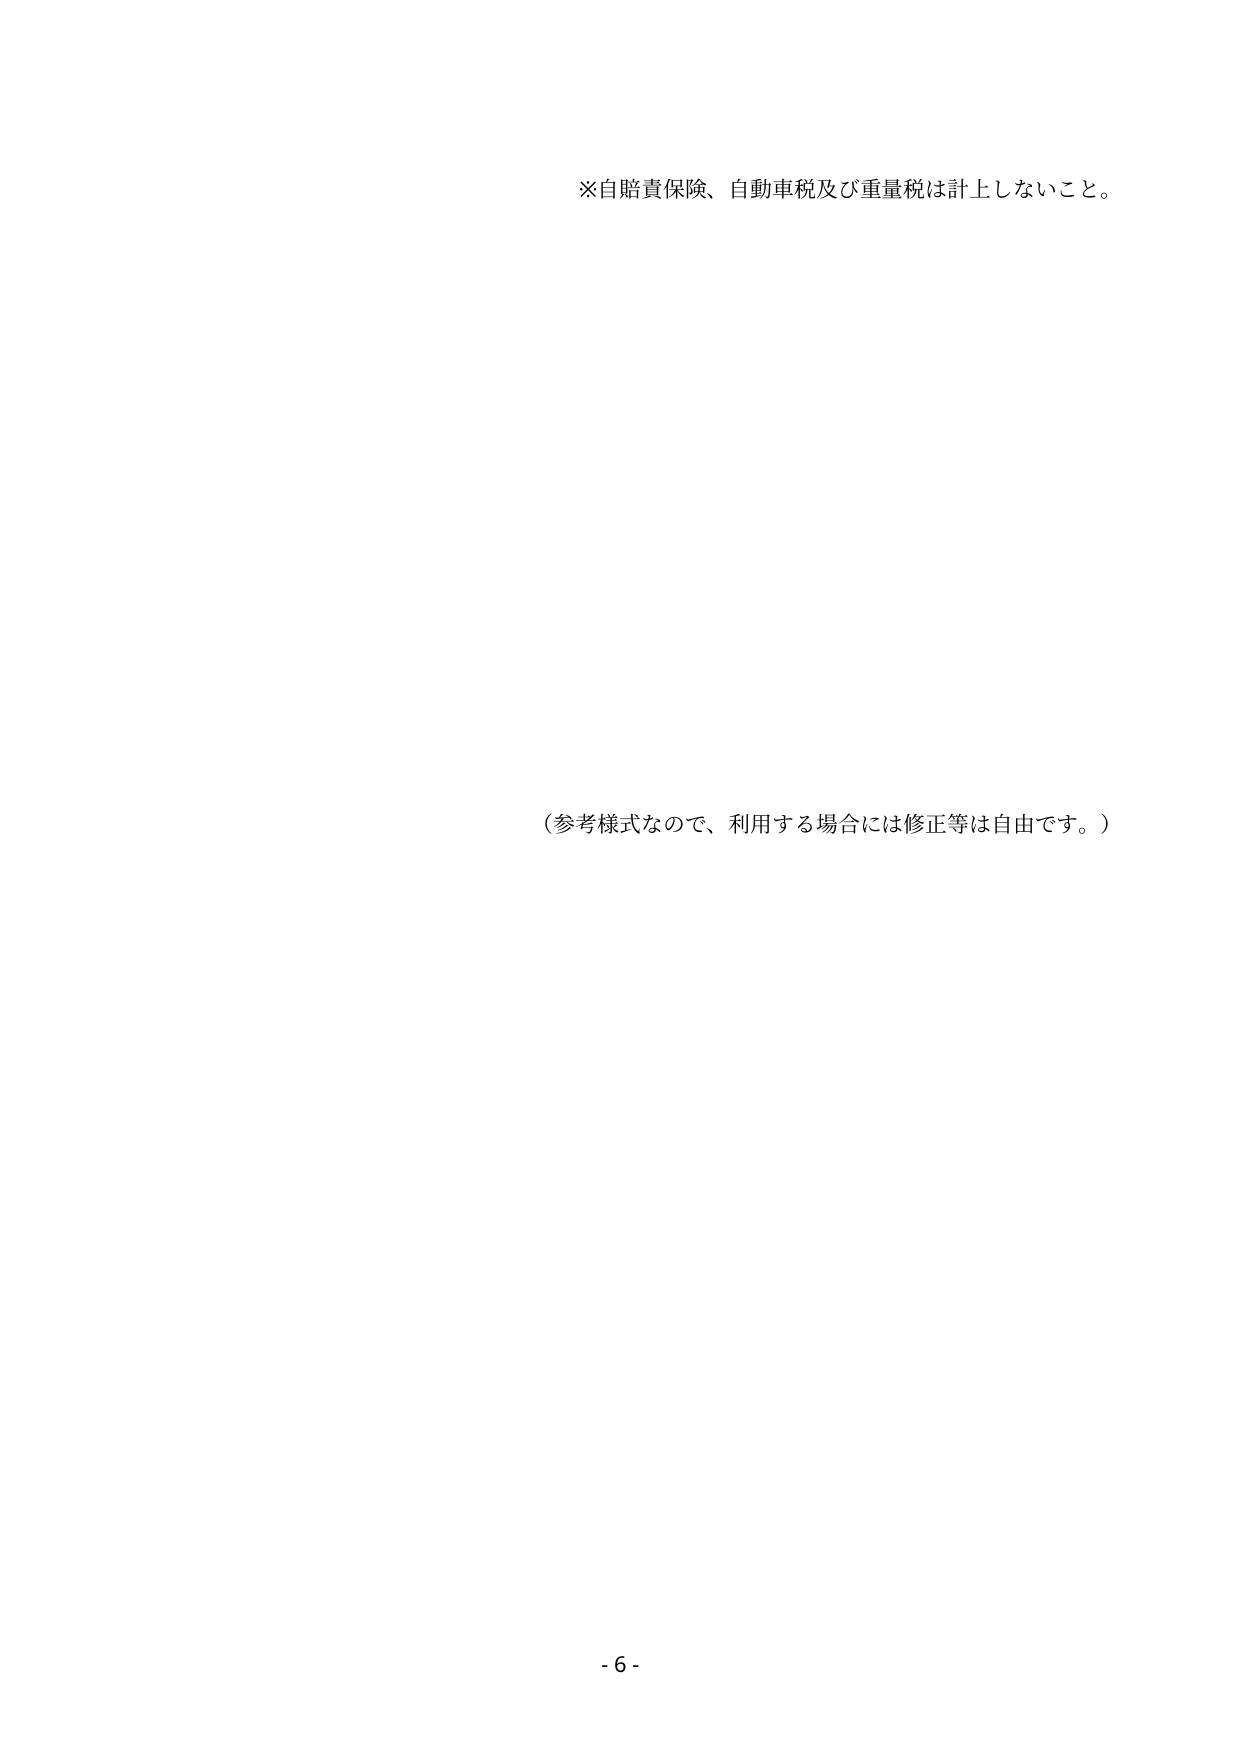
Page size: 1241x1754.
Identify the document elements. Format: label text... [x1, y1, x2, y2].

text ※自賠責保険、自動車税及び重量税は計上しないこと。 [118, 172, 1122, 203]
text （参考様式なので、利用する場合には修正等は自由です。） [118, 794, 1122, 852]
